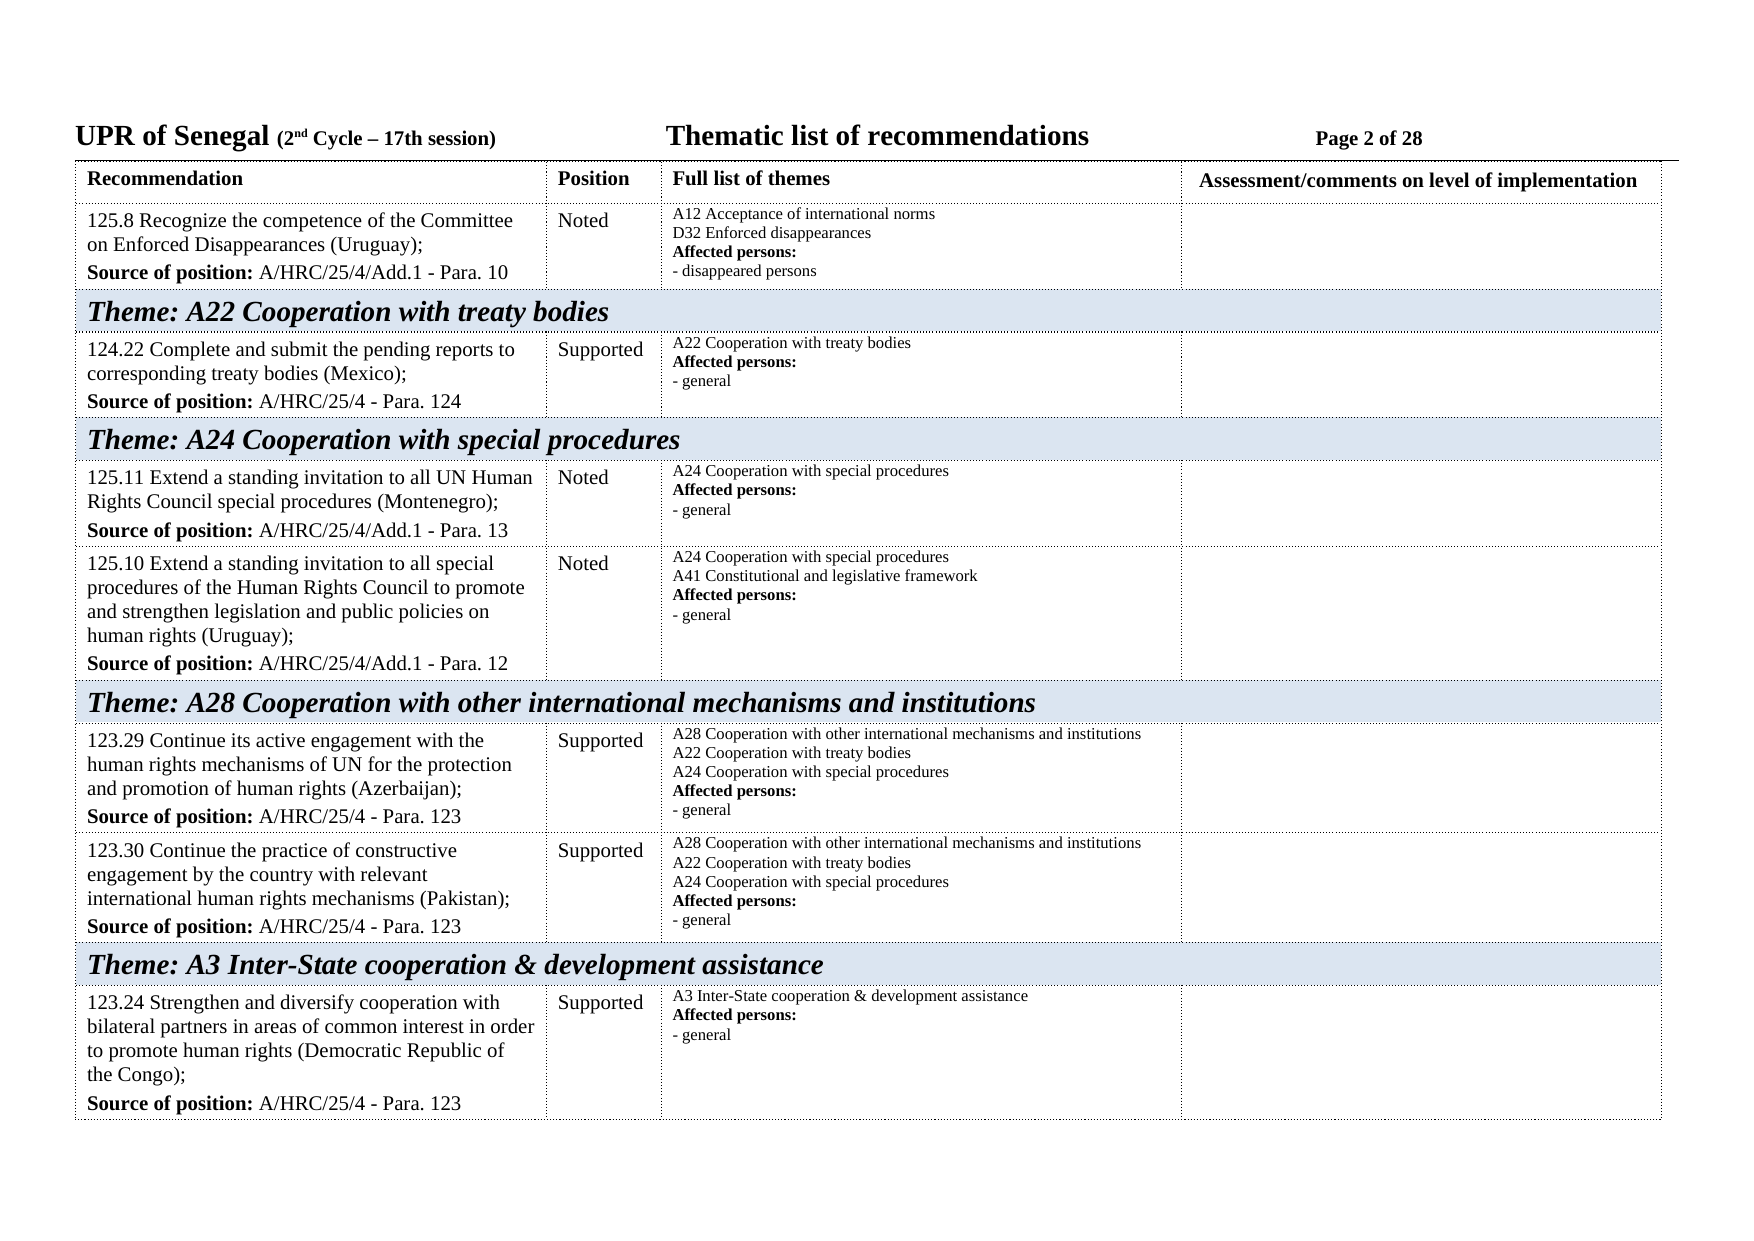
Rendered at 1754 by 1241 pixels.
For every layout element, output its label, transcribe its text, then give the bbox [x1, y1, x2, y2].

table_cell Theme: A24 Cooperation with special procedures [76, 417, 1661, 460]
table_cell Supported [546, 723, 661, 832]
table_cell Theme: A3 Inter-State cooperation & development assistance [76, 942, 1661, 985]
table_cell [1182, 331, 1661, 417]
table_cell A28 Cooperation with other international mechanisms and institutions A22 Cooperation with treaty bodies A24 Cooperation with special procedures Affected persons: - general [661, 723, 1182, 832]
table_header Recommendation [76, 161, 546, 203]
table_cell Noted [546, 203, 661, 288]
table_cell [1182, 832, 1661, 942]
table_cell [1182, 546, 1661, 679]
table_header Assessment/comments on level of implementation [1182, 161, 1661, 203]
table_cell 124.22 Complete and submit the pending reports to corresponding treaty bodies (Mexico); Source of position: A/HRC/25/4 - Para. 124 [76, 331, 546, 417]
table_cell Noted [546, 460, 661, 546]
table_cell Theme: A28 Cooperation with other international mechanisms and institutions [76, 680, 1661, 722]
table_header Position [546, 161, 661, 203]
table_cell 123.29 Continue its active engagement with the human rights mechanisms of UN for the protection and promotion of human rights (Azerbaijan); Source of position: A/HRC/25/4 - Para. 123 [76, 723, 546, 832]
table_cell 123.30 Continue the practice of constructive engagement by the country with relevant international human rights mechanisms (Pakistan); Source of position: A/HRC/25/4 - Para. 123 [76, 832, 546, 942]
table_cell A12 Acceptance of international norms D32 Enforced disappearances Affected persons: - disappeared persons [661, 203, 1182, 288]
table_cell Noted [546, 546, 661, 679]
table_cell 125.8 Recognize the competence of the Committee on Enforced Disappearances (Uruguay); Source of position: A/HRC/25/4/Add.1 - Para. 10 [76, 203, 546, 288]
table_cell [1182, 723, 1661, 832]
table_cell [1182, 203, 1661, 288]
table_cell A22 Cooperation with treaty bodies Affected persons: - general [661, 331, 1182, 417]
table_cell A24 Cooperation with special procedures Affected persons: - general [661, 460, 1182, 546]
table_cell Supported [546, 832, 661, 942]
table_cell A3 Inter-State cooperation & development assistance Affected persons: - general [661, 985, 1182, 1119]
table_cell A28 Cooperation with other international mechanisms and institutions A22 Cooperation with treaty bodies A24 Cooperation with special procedures Affected persons: - general [661, 832, 1182, 942]
table_cell 125.11 Extend a standing invitation to all UN Human Rights Council special procedures (Montenegro); Source of position: A/HRC/25/4/Add.1 - Para. 13 [76, 460, 546, 546]
table_cell 123.24 Strengthen and diversify cooperation with bilateral partners in areas of common interest in order to promote human rights (Democratic Republic of the Congo); Source of position: A/HRC/25/4 - Para. 123 [76, 985, 546, 1119]
table_cell Supported [546, 985, 661, 1119]
table_header Full list of themes [661, 161, 1182, 203]
table_cell 125.10 Extend a standing invitation to all special procedures of the Human Rights Council to promote and strengthen legislation and public policies on human rights (Uruguay); Source of position: A/HRC/25/4/Add.1 - Para. 12 [76, 546, 546, 679]
table_cell Supported [546, 331, 661, 417]
table_cell Theme: A22 Cooperation with treaty bodies [76, 289, 1661, 331]
table_cell A24 Cooperation with special procedures A41 Constitutional and legislative framework Affected persons: - general [661, 546, 1182, 679]
table_cell [1182, 460, 1661, 546]
table_cell [1182, 985, 1661, 1119]
